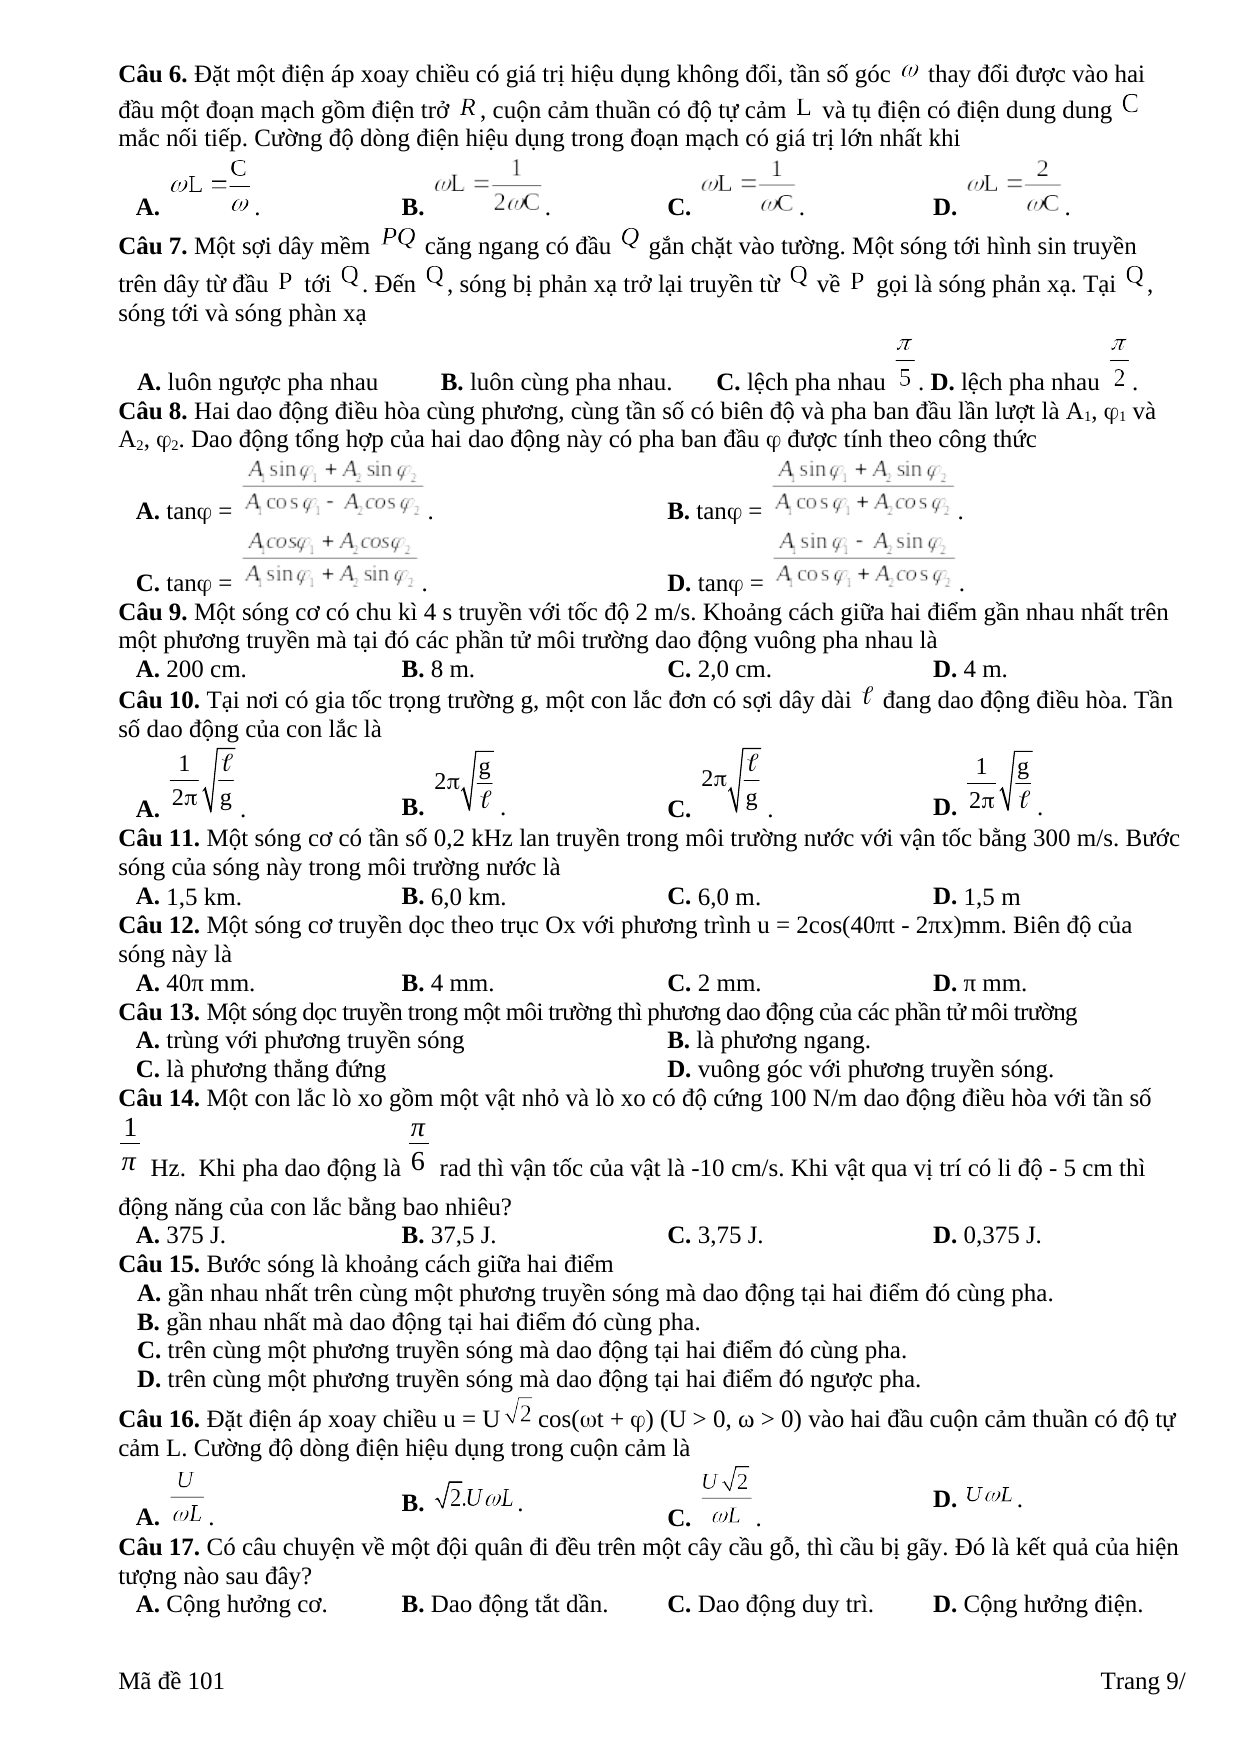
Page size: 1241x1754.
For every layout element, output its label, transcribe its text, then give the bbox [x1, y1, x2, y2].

text Câu 10. Tại nơi có gia tốc trọng trường g, một con lắc đơn có sợi dây dài đang dao động điều hòa. Tần số dao động của con lắc là [118, 683, 1181, 743]
table_header B. 37,5 J. [384, 1220, 649, 1249]
table_cell D. tan = . [650, 525, 1181, 597]
table_header C. 3,75 J. [650, 1220, 915, 1249]
table_header D. π mm. [915, 968, 1181, 997]
text Câu 8. Hai dao động điều hòa cùng phương, cùng tần số có biên độ và pha ban đầu lần lượt là A1, 1 và A2, 2. Dao động tổng hợp của hai dao động này có pha ban đầu được tính theo công thức [118, 396, 1181, 453]
table_header A. . [118, 743, 384, 823]
table_header D. . [915, 743, 1181, 823]
table_header A. tan = . [118, 453, 649, 525]
table_cell D. vuông góc với phương truyền sóng. [650, 1054, 1181, 1083]
table_header A. 375 J. [118, 1220, 384, 1249]
text D. trên cùng một phương truyền sóng mà dao động tại hai điểm đó ngược pha. [118, 1364, 1181, 1393]
table_header C. Dao động duy trì. [650, 1590, 915, 1618]
table_header B. tan = . [650, 453, 1181, 525]
table_header B. Dao động tắt dần. [384, 1590, 649, 1618]
table_header B. . [384, 968, 649, 997]
table_cell C. là phương thẳng đứng [118, 1054, 649, 1083]
table_header A. trùng với phương truyền sóng [118, 1026, 649, 1054]
table_header C. 6,0 m. [650, 881, 915, 911]
text Câu 16. Đặt điện áp xoay chiều u = Ucos(t + ) (U > 0, ω > 0) vào hai đầu cuộn cảm thuần có độ tự cảm L. Cường độ dòng điện hiệu dụng trong cuộn cảm là [118, 1393, 1181, 1462]
table_header C. . [650, 1462, 915, 1532]
table_header A. Cộng hưởng cơ. [118, 1590, 384, 1618]
table_cell C. tan = . [118, 525, 649, 597]
text Câu 13. Một sóng dọc truyền trong một môi trường thì phương dao động của các phần tử môi trường [118, 997, 1181, 1026]
text Câu 17. Có câu chuyện về một đội quân đi đều trên một cây cầu gỗ, thì cầu bị gãy. Đó là kết quả của hiện tượng nào sau đây? [118, 1532, 1181, 1589]
table_header B. là phương ngang. [650, 1026, 1181, 1054]
table_header A. 40π mm. [118, 968, 384, 997]
table_header B. . [384, 743, 649, 823]
table_header D. Cộng hưởng điện. [915, 1590, 1181, 1618]
table_header B. 8 m. [384, 654, 649, 683]
table_header D. 4 m. [915, 654, 1181, 683]
table_header C. . [650, 152, 915, 221]
table_header D. . [915, 1462, 1181, 1532]
text Câu 11. Một sóng cơ có tần số 0,2 kHz lan truyền trong môi trường nước với vận tốc bằng 300 m/s. Bước sóng của sóng này trong môi trường nước là [118, 823, 1181, 881]
table_header D. 1,5 m [915, 881, 1181, 911]
table_header B. . [384, 152, 649, 221]
text B. gần nhau nhất mà dao động tại hai điểm đó cùng pha. [118, 1307, 1181, 1335]
table_header A. 200 cm. [118, 654, 384, 683]
text Câu 7. Một sợi dây mềm căng ngang có đầu gắn chặt vào tường. Một sóng tới hình sin truyền trên dây từ đầu tới . Đến , sóng bị phản xạ trở lại truyền từ về gọi là sóng phản xạ. Tại , sóng tới và sóng phàn xạ [118, 221, 1181, 327]
table_header A. . [118, 152, 384, 221]
table_header C. . [650, 743, 915, 823]
text Câu 15. Bước sóng là khoảng cách giữa hai điểm [118, 1249, 1181, 1278]
table_header B. . [384, 1462, 649, 1532]
table_header B. 6,0 km. [384, 881, 649, 911]
text Câu 9. Một sóng cơ có chu kì 4 s truyền với tốc độ 2 m/s. Khoảng cách giữa hai điểm gần nhau nhất trên một phương truyền mà tại đó các phần tử môi trường dao động vuông pha nhau là [118, 597, 1181, 654]
table_header D. 0,375 J. [915, 1220, 1181, 1249]
text Câu 12. Một sóng cơ truyền dọc theo trục Ox với phương trình u = 2cos(40πt - 2πx)mm. Biên độ của sóng này là [118, 911, 1181, 968]
table_header C. 2,0 cm. [650, 654, 915, 683]
text A. gần nhau nhất trên cùng một phương truyền sóng mà dao động tại hai điểm đó cùng pha. [118, 1278, 1181, 1307]
text A. luôn ngược pha nhau B. luôn cùng pha nhau. C. lệch pha nhau . D. lệch pha nhau . [118, 327, 1181, 396]
table_header A. 1,5 km. [118, 881, 384, 911]
table_header D. . [915, 152, 1181, 221]
text Câu 6. Đặt một điện áp xoay chiều có giá trị hiệu dụng không đổi, tần số góc thay đổi được vào hai đầu một đoạn mạch gồm điện trở , cuộn cảm thuần có độ tự cảm và tụ điện có điện dung dung mắc nối tiếp. Cường độ dòng điện hiệu dụng trong đoạn mạch có giá trị lớn nhất khi [118, 59, 1181, 152]
table_header C. . [650, 968, 915, 997]
text Câu 14. Một con lắc lò xo gồm một vật nhỏ và lò xo có độ cứng 100 N/m dao động điều hòa với tần số Hz. Khi pha dao động là rad thì vận tốc của vật là -10 cm/s. Khi vật qua vị trí có li độ - 5 cm thì động năng của con lắc bằng bao nhiêu? [118, 1083, 1181, 1220]
text C. trên cùng một phương truyền sóng mà dao động tại hai điểm đó cùng pha. [118, 1335, 1181, 1364]
table_header A. . [118, 1462, 384, 1532]
